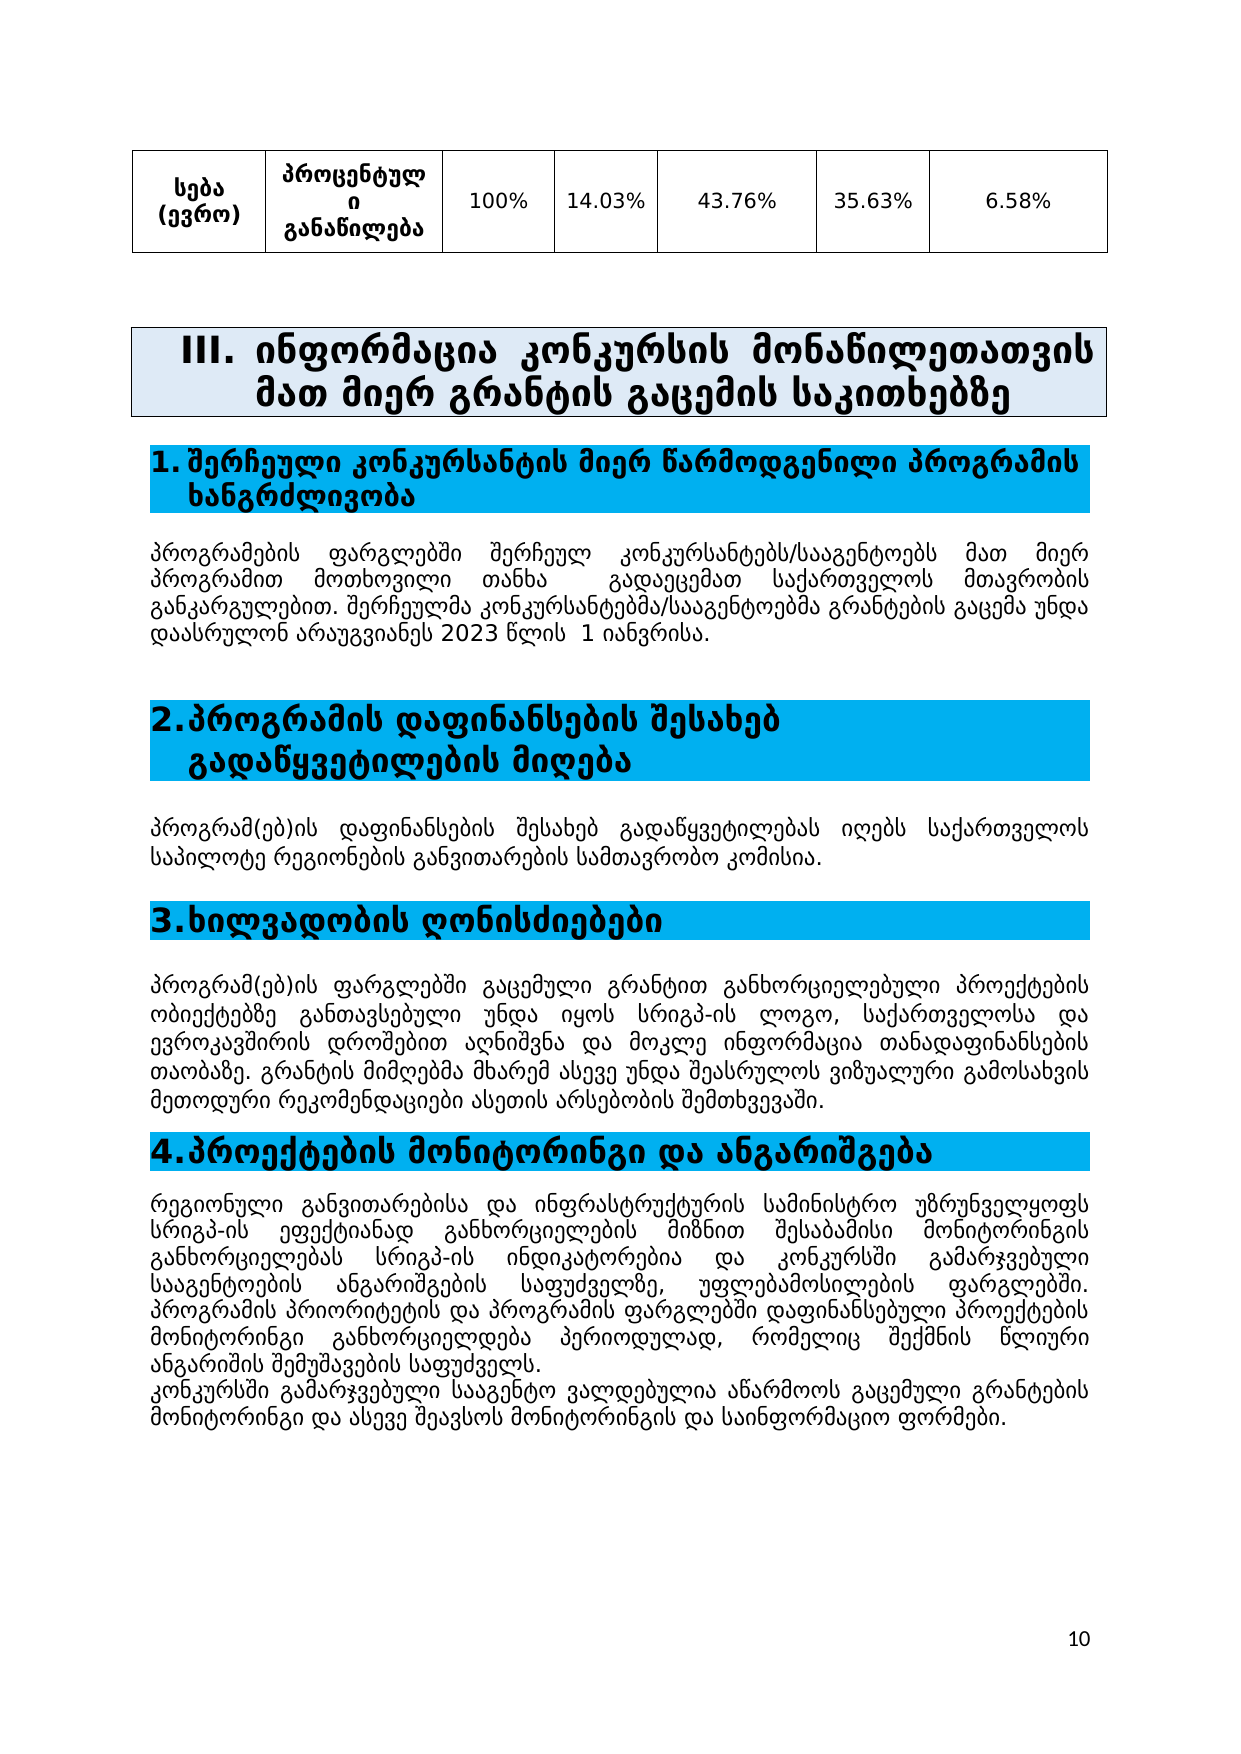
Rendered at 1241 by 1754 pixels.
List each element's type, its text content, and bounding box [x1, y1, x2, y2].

table_cell 6.58% [930, 151, 1107, 252]
list პროგრამის დაფინანსების შესახებ გადაწყვეტილების მიღება [150, 700, 1090, 781]
list ხილვადობის ღონისძიებები [150, 901, 1090, 940]
text კონკურსში გამარჯვებული სააგენტო ვალდებულია აწარმოოს გაცემული გრანტების მონიტორინგი და ასევე შეავსოს მონიტორინგის და საინფორმაციო ფორმები. [150, 1378, 1090, 1431]
table_header ინფორმაცია კონკურსის მონაწილეთათვის მათ მიერ გრანტის გაცემის საკითხებზე [132, 328, 1106, 416]
table_cell 35.63% [817, 151, 929, 252]
table_cell 43.76% [658, 151, 816, 252]
text პროგრამ(ებ)ის ფარგლებში გაცემული გრანტით განხორციელებული პროექტების ობიექტებზე განთავსებული უნდა იყოს სრიგპ-ის ლოგო, საქართველოსა და ევროკავშირის დროშებით აღნიშვნა და მოკლე ინფორმაცია თანადაფინანსების თაობაზე. გრანტის მიმღებმა მხარემ ასევე უნდა შეასრულოს ვიზუალური გამოსახვის მეთოდური რეკომენდაციები ასეთის არსებობის შემთხვევაში. [150, 972, 1090, 1114]
text პროგრამ(ებ)ის დაფინანსების შესახებ გადაწყვეტილებას იღებს საქართველოს საპილოტე რეგიონების განვითარების სამთავრობო კომისია. [150, 815, 1090, 871]
text რეგიონული განვითარებისა და ინფრასტრუქტურის სამინისტრო უზრუნველყოფს სრიგპ-ის ეფექტიანად განხორციელების მიზნით შესაბამისი მონიტორინგის განხორციელებას სრიგპ-ის ინდიკატორებია და კონკურსში გამარჯვებული სააგენტოების ანგარიშგების საფუძველზე, უფლებამოსილების ფარგლებში. პროგრამის პრიორიტეტის და პროგრამის ფარგლებში დაფინანსებული პროექტების მონიტორინგი განხორციელდება პერიოდულად, რომელიც შექმნის წლიური ანგარიშის შემუშავების საფუძველს. [150, 1191, 1090, 1378]
table_cell პროცენტული განაწილება [266, 151, 442, 252]
table_cell 100% [443, 151, 554, 252]
text პროგრამების ფარგლებში შერჩეულ კონკურსანტებს/სააგენტოებს მათ მიერ პროგრამით მოთხოვილი თანხა გადაეცემათ საქართველოს მთავრობის განკარგულებით. შერჩეულმა კონკურსანტებმა/სააგენტოებმა გრანტების გაცემა უნდა დაასრულონ არაუგვიანეს 2023 წლის 1 იანვრისა. [150, 540, 1090, 647]
table_cell 14.03% [555, 151, 657, 252]
list შერჩეული კონკურსანტის მიერ წარმოდგენილი პროგრამის ხანგრძლივობა [150, 445, 1090, 513]
list პროექტების მონიტორინგი და ანგარიშგება [150, 1132, 1090, 1171]
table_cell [133, 151, 265, 252]
